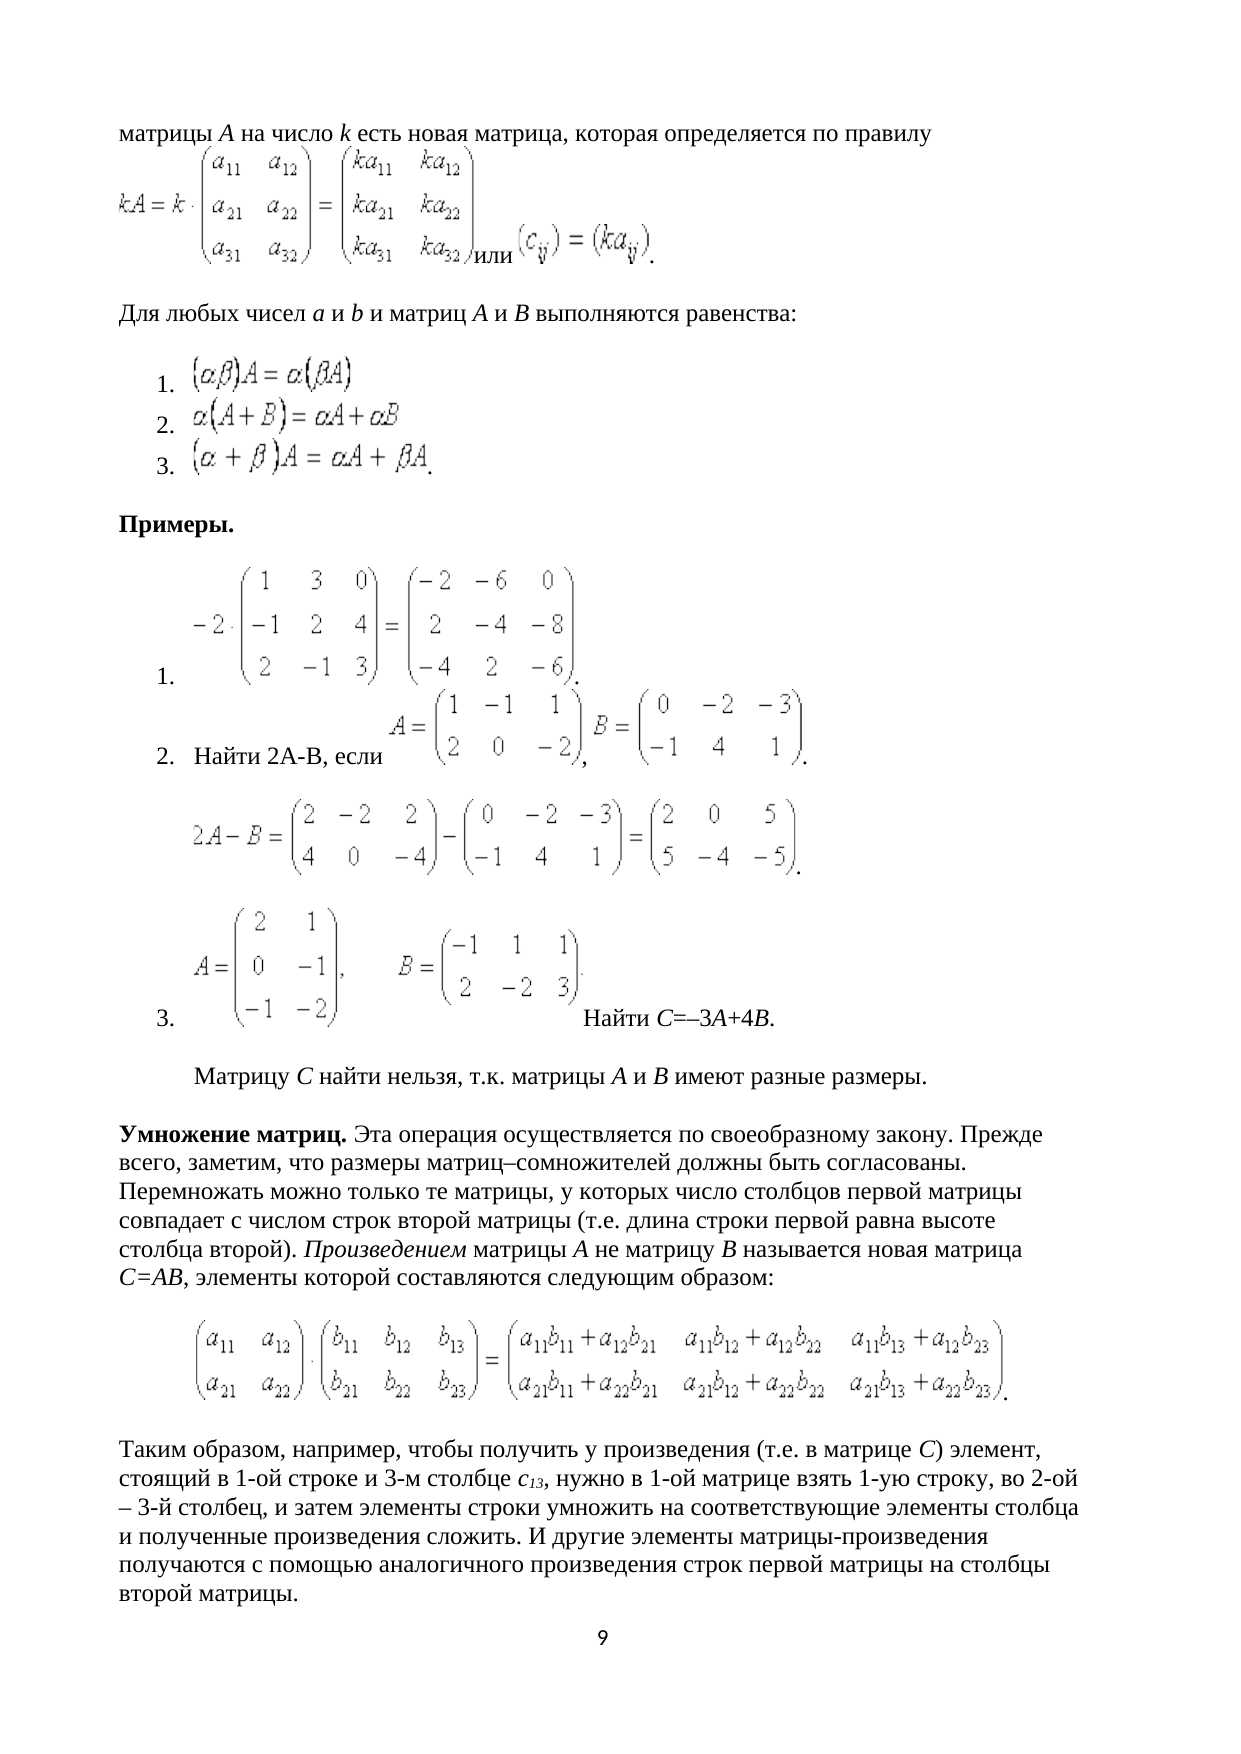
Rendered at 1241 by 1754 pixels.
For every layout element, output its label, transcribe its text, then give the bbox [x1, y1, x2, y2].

picture [193, 908, 583, 1027]
picture [518, 224, 649, 264]
picture [193, 567, 574, 685]
picture [193, 799, 796, 875]
text Умножение матриц. Эта операция осуществляется по своеобразному закону. Прежде всего, заметим, что размеры матриц–сомножителей должны быть согласованы. Перемножать можно только те матрицы, у которых число столбцов первой матрицы совпадает с числом строк второй матрицы (т.е. длина строки первой равна высоте столбца второй). Произведением матрицы A не матрицу B называется новая матрица C=AB, элементы которой составляются следующим образом: [119, 1119, 1086, 1291]
picture [118, 146, 474, 264]
text Таким образом, например, чтобы получить у произведения (т.е. в матрице C) элемент, стоящий в 1-ой строке и 3-м столбце c13, нужно в 1-ой матрице взять 1-ую строку, во 2-ой – 3-й столбец, и затем элементы строки умножить на соответствующие элементы столбца и полученные произведения сложить. И другие элементы матрицы-произведения получаются с помощью аналогичного произведения строк первой матрицы на столбцы второй матрицы. [119, 1434, 1086, 1607]
list . [156, 439, 1086, 480]
picture [389, 689, 582, 765]
picture [193, 356, 350, 392]
picture [193, 438, 427, 475]
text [119, 118, 1086, 269]
picture [193, 397, 399, 434]
text Матрицу C найти нельзя, т.к. матрицы A и B имеют разные размеры. [194, 1061, 1086, 1089]
picture [196, 1320, 1003, 1400]
text Примеры. [119, 509, 1086, 538]
picture [593, 689, 802, 765]
text Для любых чисел a и b и матриц A и B выполняются равенства: [119, 298, 1086, 327]
